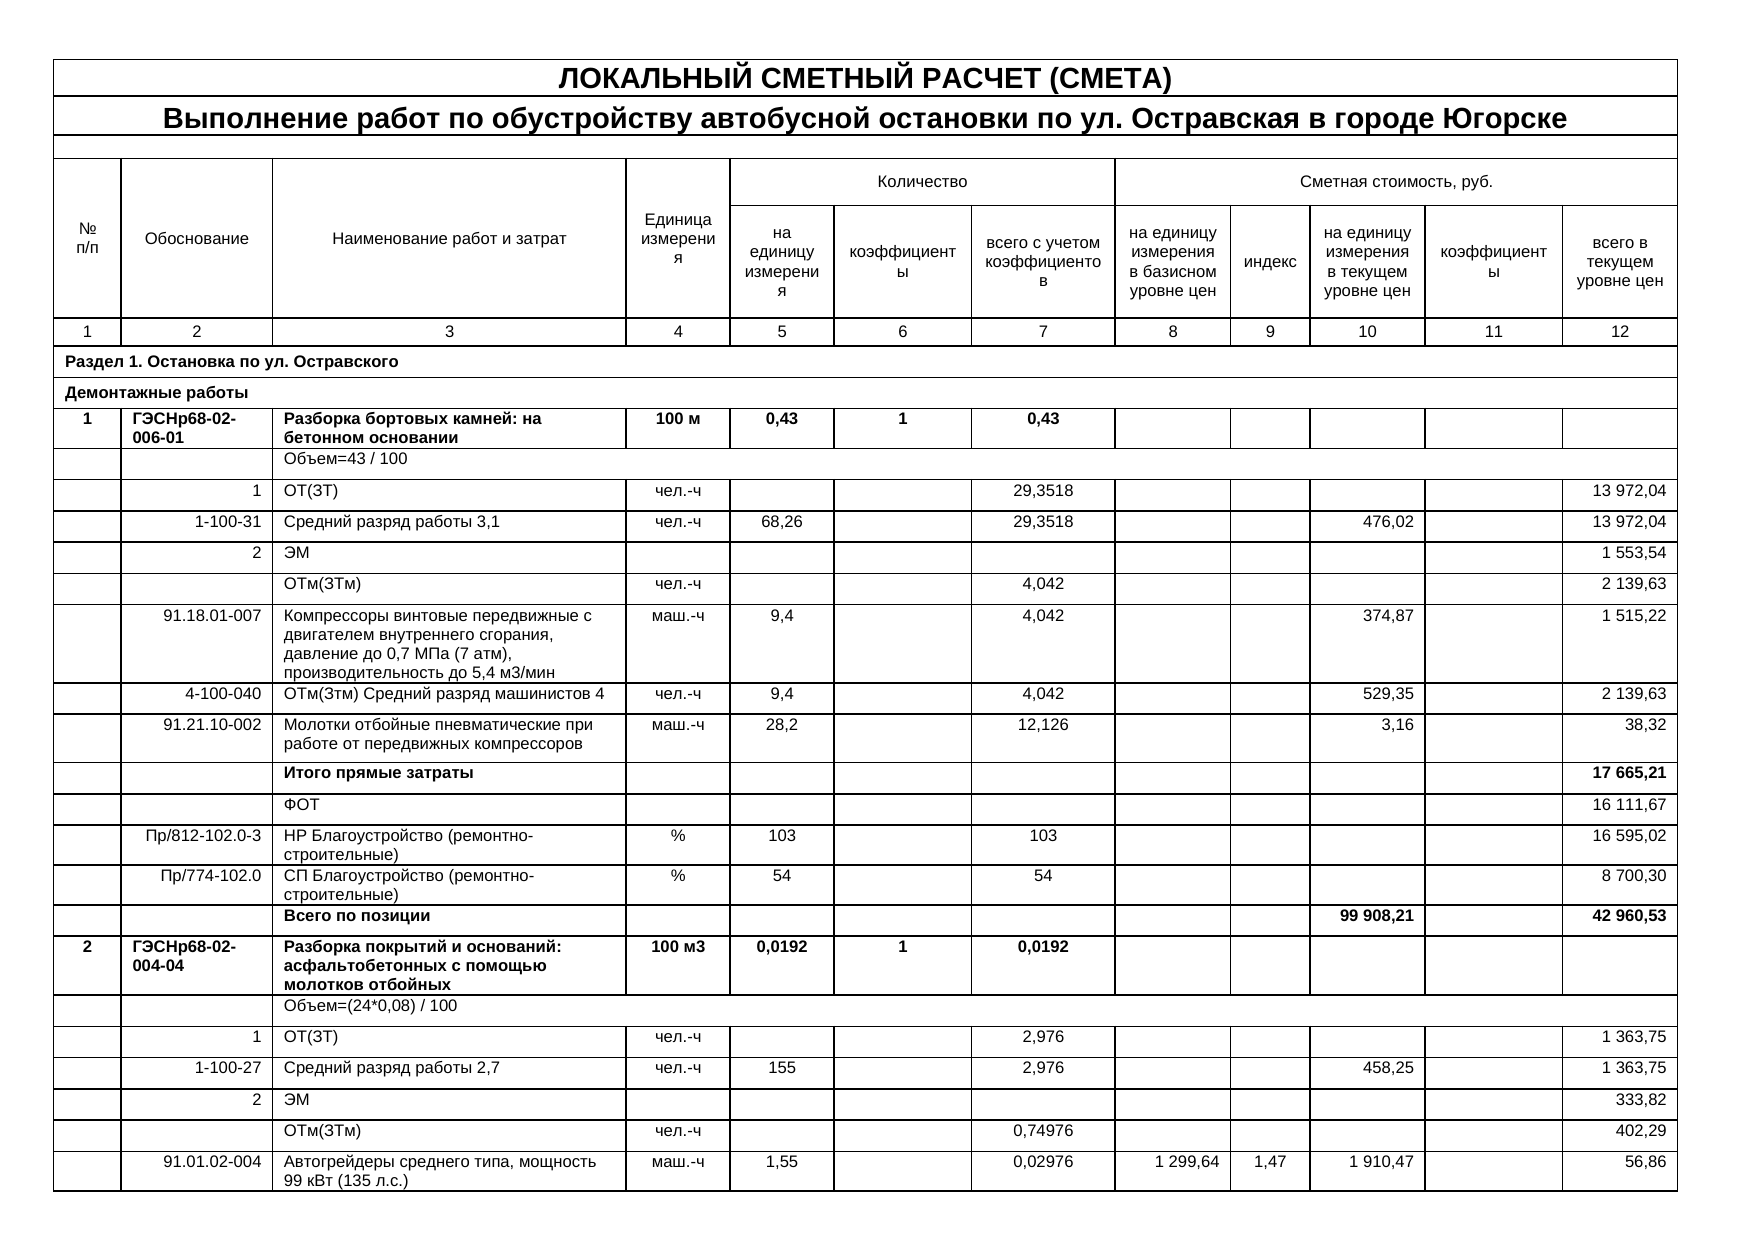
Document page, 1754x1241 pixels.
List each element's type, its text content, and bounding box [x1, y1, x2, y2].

table_cell [1231, 715, 1309, 762]
table_cell [1231, 684, 1309, 713]
table_cell 1 299,64 [1116, 1152, 1230, 1190]
table_cell индекс [1231, 206, 1309, 317]
table_cell 2 139,63 [1563, 684, 1677, 713]
table_cell [54, 136, 1677, 158]
table_cell 476,02 [1311, 512, 1424, 541]
table_cell [1311, 826, 1424, 864]
table_cell Разборка покрытий и оснований: асфальтобетонных с помощью молотков отбойных [273, 937, 625, 994]
table_cell чел.-ч [627, 1027, 729, 1057]
table_cell 91.21.10-002 [122, 715, 272, 762]
table_cell [627, 763, 729, 793]
table_cell 0,43 [731, 409, 833, 447]
table_cell [1116, 826, 1230, 864]
table_cell чел.-ч [627, 512, 729, 541]
table_cell [1311, 937, 1424, 994]
table_cell [1311, 1090, 1424, 1119]
table_cell 402,29 [1563, 1121, 1677, 1151]
table_cell чел.-ч [627, 1058, 729, 1088]
table_cell [731, 1027, 833, 1057]
table_cell 8 700,30 [1563, 866, 1677, 904]
table_cell [1311, 1121, 1424, 1151]
table_cell [122, 574, 272, 604]
table_cell на единицу измерения в текущем уровне цен [1311, 206, 1424, 317]
table_cell Количество [731, 159, 1114, 204]
table_cell 10 [1311, 319, 1424, 345]
table_cell [54, 449, 120, 479]
table_cell [835, 1058, 971, 1088]
table_cell [835, 1152, 971, 1190]
table_cell 4,042 [972, 605, 1114, 682]
table_cell [122, 996, 272, 1026]
table_cell [1426, 763, 1562, 793]
table_cell 0,74976 [972, 1121, 1114, 1151]
table_cell [1231, 906, 1309, 935]
table_cell [1426, 409, 1562, 447]
table_cell 4,042 [972, 574, 1114, 604]
table_cell [835, 795, 971, 824]
table_cell [835, 866, 971, 904]
table_cell [1311, 574, 1424, 604]
table_cell 1 910,47 [1311, 1152, 1424, 1190]
table_cell [1426, 1090, 1562, 1119]
table_cell Итого прямые затраты [273, 763, 625, 793]
table_cell [54, 795, 120, 824]
table_cell [54, 763, 120, 793]
table_cell 2 [122, 543, 272, 572]
table_cell [731, 763, 833, 793]
table_cell 91.18.01-007 [122, 605, 272, 682]
table_cell [1311, 763, 1424, 793]
table_cell 29,3518 [972, 480, 1114, 510]
table_cell Компрессоры винтовые передвижные с двигателем внутреннего сгорания, давление до 0,7 МПа (7 атм), производительность до 5,4 м3/мин [273, 605, 625, 682]
table_cell [1116, 605, 1230, 682]
table_cell [1426, 866, 1562, 904]
table_cell 4,042 [972, 684, 1114, 713]
table_cell [1116, 1027, 1230, 1057]
table_cell 9,4 [731, 684, 833, 713]
table_cell 1,55 [731, 1152, 833, 1190]
table_cell [54, 1090, 120, 1119]
table_cell [1231, 1090, 1309, 1119]
table_cell ГЭСНр68-02-004-04 [122, 937, 272, 994]
table_cell чел.-ч [627, 1121, 729, 1151]
table_cell [1426, 543, 1562, 572]
table_cell [1426, 1152, 1562, 1190]
table_cell 1 515,22 [1563, 605, 1677, 682]
table_cell [1426, 795, 1562, 824]
table_cell 2,976 [972, 1027, 1114, 1057]
table_cell Средний разряд работы 3,1 [273, 512, 625, 541]
table_cell 9 [1231, 319, 1309, 345]
table_cell 103 [731, 826, 833, 864]
table_cell [835, 826, 971, 864]
table_cell 1 [835, 937, 971, 994]
table_cell 1 553,54 [1563, 543, 1677, 572]
table_cell коэффициенты [835, 206, 971, 317]
table_cell [1426, 480, 1562, 510]
table_cell 529,35 [1311, 684, 1424, 713]
table_cell Автогрейдеры среднего типа, мощность 99 кВт (135 л.с.) [273, 1152, 625, 1190]
table_cell [835, 605, 971, 682]
table_cell [835, 1027, 971, 1057]
table_cell [1426, 906, 1562, 935]
table_cell 11 [1426, 319, 1562, 345]
table_cell 0,43 [972, 409, 1114, 447]
table_cell [627, 1090, 729, 1119]
table_cell 56,86 [1563, 1152, 1677, 1190]
table_cell 8 [1116, 319, 1230, 345]
table_cell [1426, 937, 1562, 994]
table_cell 1 [54, 319, 120, 345]
table_cell чел.-ч [627, 574, 729, 604]
table_cell [1116, 1058, 1230, 1088]
table_cell [1426, 1121, 1562, 1151]
table_cell [1231, 480, 1309, 510]
table_cell [1426, 1027, 1562, 1057]
table_cell [1116, 684, 1230, 713]
table_cell [835, 684, 971, 713]
table_cell Демонтажные работы [54, 378, 1677, 408]
table_cell 1 [835, 409, 971, 447]
table_cell 9,4 [731, 605, 833, 682]
table_cell коэффициенты [1426, 206, 1562, 317]
table_cell [1311, 543, 1424, 572]
table_cell 28,2 [731, 715, 833, 762]
table_cell 103 [972, 826, 1114, 864]
table_cell [1231, 1121, 1309, 1151]
table_cell Наименование работ и затрат [273, 159, 625, 317]
table_cell [1311, 409, 1424, 447]
table_cell 2 139,63 [1563, 574, 1677, 604]
table_cell [54, 512, 120, 541]
table_cell [731, 1090, 833, 1119]
table_cell [835, 543, 971, 572]
table_cell [1231, 937, 1309, 994]
table_cell % [627, 866, 729, 904]
table_cell 13 972,04 [1563, 512, 1677, 541]
table_cell [731, 906, 833, 935]
table_cell [835, 906, 971, 935]
table_cell [1231, 409, 1309, 447]
table_cell [1426, 1058, 1562, 1088]
table_cell [54, 574, 120, 604]
table_cell 38,32 [1563, 715, 1677, 762]
table_cell 374,87 [1311, 605, 1424, 682]
table_cell 16 595,02 [1563, 826, 1677, 864]
table_cell Всего по позиции [273, 906, 625, 935]
table_cell [122, 763, 272, 793]
table_cell [54, 605, 120, 682]
table_cell [627, 906, 729, 935]
table_cell 7 [972, 319, 1114, 345]
table_cell 12,126 [972, 715, 1114, 762]
table_cell 2 [122, 1090, 272, 1119]
table_header ЛОКАЛЬНЫЙ СМЕТНЫЙ РАСЧЕТ (СМЕТА) [54, 60, 1677, 95]
table_cell [1426, 684, 1562, 713]
table_cell ОТм(ЗТм) [273, 1121, 625, 1151]
table_cell [835, 480, 971, 510]
table_cell [1426, 605, 1562, 682]
table_cell 1 [122, 480, 272, 510]
table_cell [122, 906, 272, 935]
table_cell 6 [835, 319, 971, 345]
table_cell [54, 1121, 120, 1151]
table_cell % [627, 826, 729, 864]
table_cell [731, 543, 833, 572]
table_cell 100 м [627, 409, 729, 447]
table_cell ОТ(ЗТ) [273, 1027, 625, 1057]
table_cell 1,47 [1231, 1152, 1309, 1190]
table_cell [1116, 937, 1230, 994]
table_cell [1116, 1090, 1230, 1119]
table_cell [1116, 480, 1230, 510]
table_cell 2 [122, 319, 272, 345]
table_cell [54, 715, 120, 762]
table_cell [1231, 512, 1309, 541]
table_cell [835, 574, 971, 604]
table_cell [54, 866, 120, 904]
table_cell [731, 1121, 833, 1151]
table_cell 17 665,21 [1563, 763, 1677, 793]
table_cell Объем=43 / 100 [273, 449, 1677, 479]
table_cell ФОТ [273, 795, 625, 824]
table_cell [1116, 715, 1230, 762]
table_cell [122, 449, 272, 479]
table_cell маш.-ч [627, 1152, 729, 1190]
table_cell 99 908,21 [1311, 906, 1424, 935]
table_cell Средний разряд работы 2,7 [273, 1058, 625, 1088]
table_cell [972, 543, 1114, 572]
table_cell ЭМ [273, 543, 625, 572]
table_cell [54, 826, 120, 864]
table_cell [1116, 906, 1230, 935]
table_cell Пр/774-102.0 [122, 866, 272, 904]
table_cell 1 [54, 409, 120, 447]
table_cell Молотки отбойные пневматические при работе от передвижных компрессоров [273, 715, 625, 762]
table_cell ГЭСНр68-02-006-01 [122, 409, 272, 447]
table_cell [1231, 1027, 1309, 1057]
table_cell СП Благоустройство (ремонтно-строительные) [273, 866, 625, 904]
table_cell 0,0192 [731, 937, 833, 994]
table_cell [1116, 866, 1230, 904]
table_cell 1-100-31 [122, 512, 272, 541]
table_cell на единицу измерения в базисном уровне цен [1116, 206, 1230, 317]
table_cell 1 [122, 1027, 272, 1057]
table_cell [54, 684, 120, 713]
table_cell 68,26 [731, 512, 833, 541]
table_cell Единица измерения [627, 159, 729, 317]
table_cell 13 972,04 [1563, 480, 1677, 510]
table_cell НР Благоустройство (ремонтно-строительные) [273, 826, 625, 864]
table_cell [972, 795, 1114, 824]
table_cell 3,16 [1311, 715, 1424, 762]
table_cell 91.01.02-004 [122, 1152, 272, 1190]
table_cell ЭМ [273, 1090, 625, 1119]
table_cell [54, 480, 120, 510]
table_cell Разборка бортовых камней: на бетонном основании [273, 409, 625, 447]
table_cell [731, 795, 833, 824]
table_cell 1 363,75 [1563, 1058, 1677, 1088]
table_cell 16 111,67 [1563, 795, 1677, 824]
table_cell 0,0192 [972, 937, 1114, 994]
table_cell маш.-ч [627, 605, 729, 682]
table_cell [835, 512, 971, 541]
table_cell 5 [731, 319, 833, 345]
table_cell [835, 763, 971, 793]
table_cell всего в текущем уровне цен [1563, 206, 1677, 317]
table_cell № п/п [54, 159, 120, 317]
table_cell [1231, 574, 1309, 604]
table_cell [1116, 543, 1230, 572]
table_cell [1426, 512, 1562, 541]
table_cell [972, 906, 1114, 935]
table_cell [731, 480, 833, 510]
table_cell [627, 795, 729, 824]
table_cell ОТ(ЗТ) [273, 480, 625, 510]
table_cell 333,82 [1563, 1090, 1677, 1119]
table_cell 4 [627, 319, 729, 345]
table_cell [1563, 409, 1677, 447]
table_cell 2 [54, 937, 120, 994]
table_cell [1311, 1027, 1424, 1057]
table_cell 458,25 [1311, 1058, 1424, 1088]
table_cell [972, 763, 1114, 793]
table_cell чел.-ч [627, 480, 729, 510]
table_cell чел.-ч [627, 684, 729, 713]
table_cell [1116, 409, 1230, 447]
table_cell [972, 1090, 1114, 1119]
table_cell Сметная стоимость, руб. [1116, 159, 1677, 204]
table_cell [731, 574, 833, 604]
table_cell 54 [972, 866, 1114, 904]
table_cell [54, 1152, 120, 1190]
table_cell [122, 795, 272, 824]
table_cell ОТм(Зтм) Средний разряд машинистов 4 [273, 684, 625, 713]
table_cell [1563, 937, 1677, 994]
table_cell [1116, 763, 1230, 793]
table_cell на единицу измерения [731, 206, 833, 317]
table_cell 100 м3 [627, 937, 729, 994]
table_cell [1426, 715, 1562, 762]
table_cell всего с учетом коэффициентов [972, 206, 1114, 317]
table_cell 42 960,53 [1563, 906, 1677, 935]
table_cell [1311, 795, 1424, 824]
table_cell [1231, 605, 1309, 682]
table_cell [1231, 826, 1309, 864]
table_cell Объем=(24*0,08) / 100 [273, 996, 1677, 1026]
table_cell Раздел 1. Остановка по ул. Остравского [54, 347, 1677, 376]
table_cell маш.-ч [627, 715, 729, 762]
table_cell [54, 996, 120, 1026]
table_cell [835, 1121, 971, 1151]
table_cell [1231, 795, 1309, 824]
table_cell 3 [273, 319, 625, 345]
table_cell [122, 1121, 272, 1151]
table_cell 1-100-27 [122, 1058, 272, 1088]
table_cell 4-100-040 [122, 684, 272, 713]
table_cell [1426, 826, 1562, 864]
table_cell Выполнение работ по обустройству автобусной остановки по ул. Остравская в городе Югорске [54, 97, 1677, 134]
table_cell [1116, 1121, 1230, 1151]
table_cell [54, 906, 120, 935]
table_cell 0,02976 [972, 1152, 1114, 1190]
table_cell 54 [731, 866, 833, 904]
table_cell 12 [1563, 319, 1677, 345]
table_cell Пр/812-102.0-3 [122, 826, 272, 864]
table_cell [1311, 866, 1424, 904]
table_cell [1116, 512, 1230, 541]
table_cell ОТм(ЗТм) [273, 574, 625, 604]
table_cell Обоснование [122, 159, 272, 317]
table_cell [1231, 543, 1309, 572]
table_cell [1426, 574, 1562, 604]
table_cell 155 [731, 1058, 833, 1088]
table_cell [835, 1090, 971, 1119]
table_cell [54, 1058, 120, 1088]
table_cell 29,3518 [972, 512, 1114, 541]
table_cell 2,976 [972, 1058, 1114, 1088]
table_cell [1231, 866, 1309, 904]
table_cell [54, 1027, 120, 1057]
table_cell [1231, 1058, 1309, 1088]
table_cell [1231, 763, 1309, 793]
table_cell [1311, 480, 1424, 510]
table_cell [835, 715, 971, 762]
table_cell [1116, 574, 1230, 604]
table_cell 1 363,75 [1563, 1027, 1677, 1057]
table_cell [54, 543, 120, 572]
table_cell [1116, 795, 1230, 824]
table_cell [627, 543, 729, 572]
